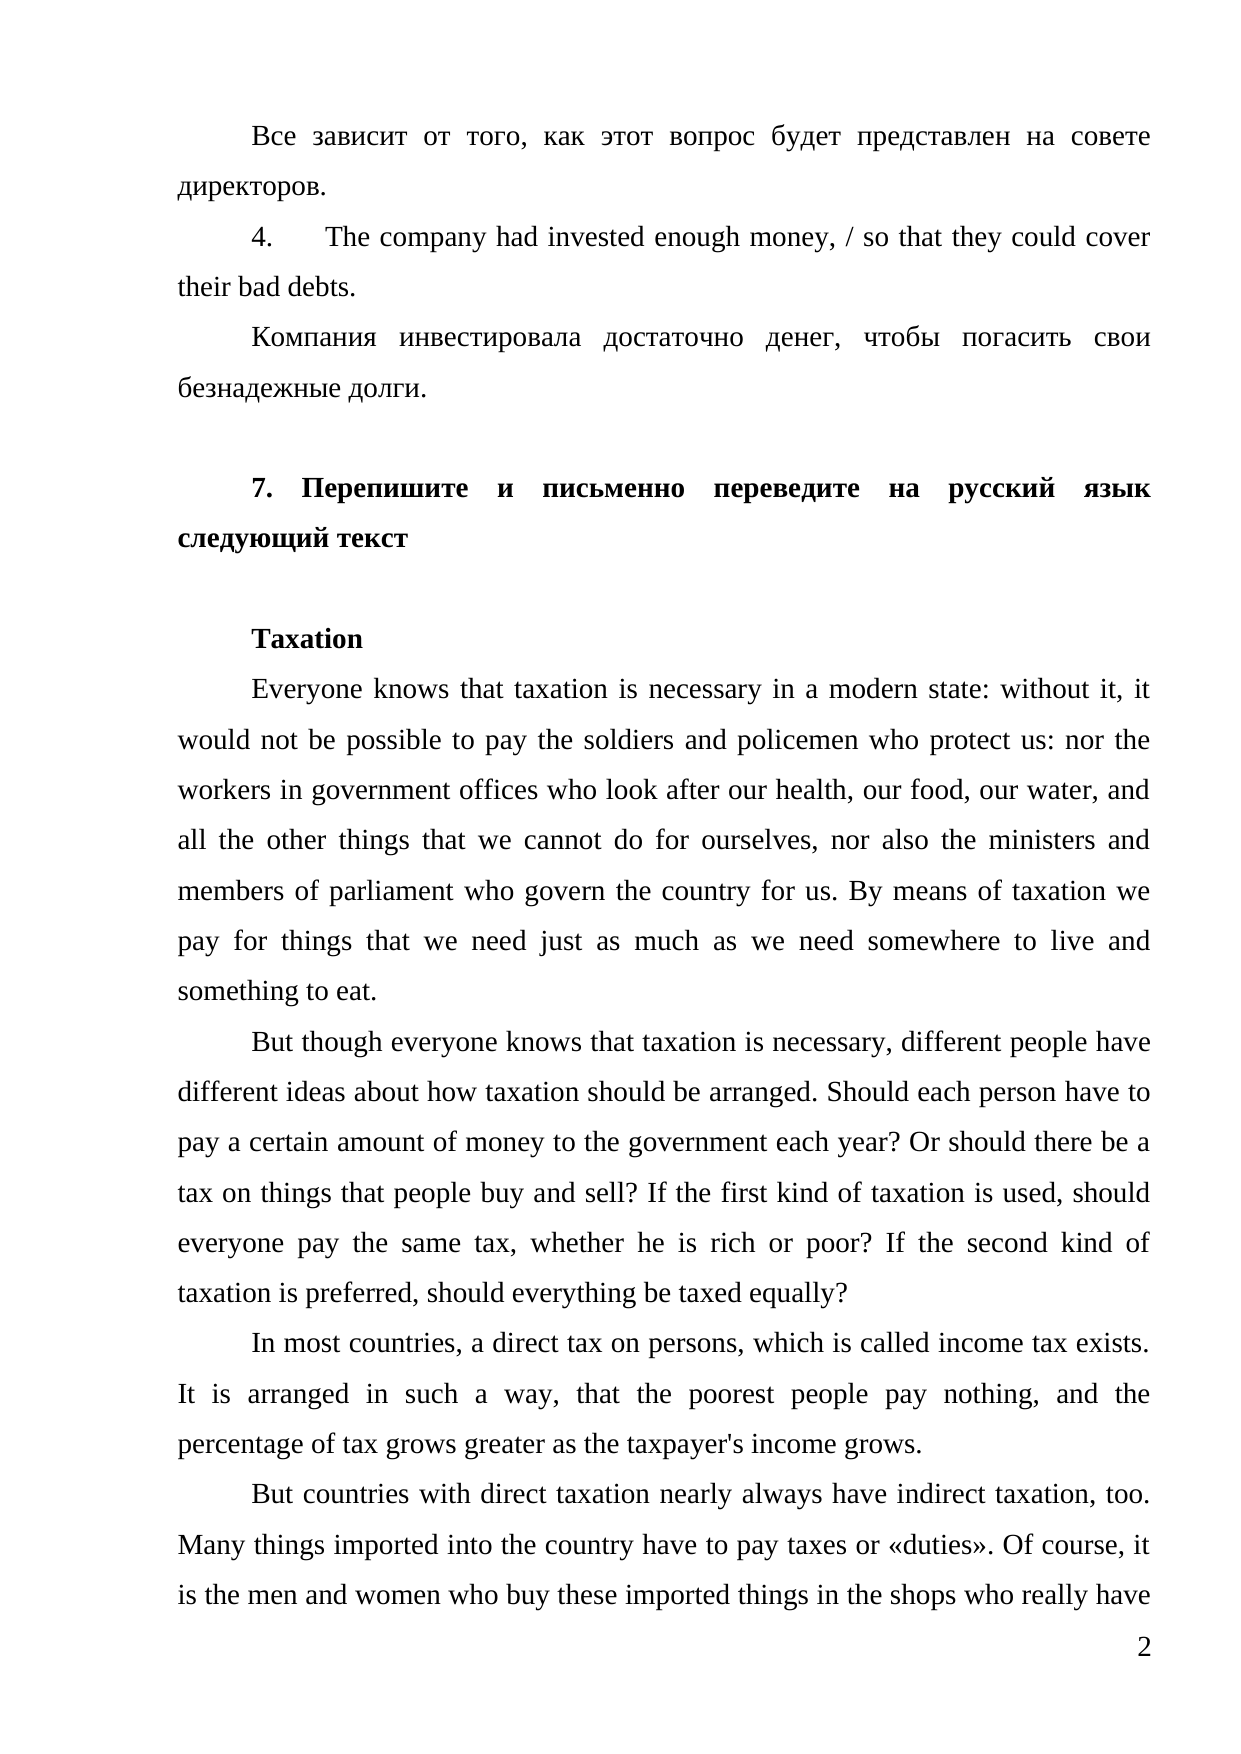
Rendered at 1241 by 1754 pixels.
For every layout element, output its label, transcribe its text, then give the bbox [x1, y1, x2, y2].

text Все зависит от того, как этот вопрос будет представлен на совете директоров. [177, 118, 1152, 202]
text But though everyone knows that taxation is necessary, different people have different ideas about how taxation should be arranged. Should each person have to pay a certain amount of money to the government each year? Or should there be a tax on things that people buy and sell? If the first kind of taxation is used, should everyone pay the same tax, whether he is rich or poor? If the second kind of taxation is preferred, should everything be taxed equally? [177, 1024, 1152, 1309]
title 7. Перепишите и письменно переведите на русский язык следующий текст [177, 470, 1152, 554]
text Everyone knows that taxation is necessary in a modern state: without it, it would not be possible to pay the soldiers and policemen who protect us: nor the workers in government offices who look after our health, our food, our water, and all the other things that we cannot do for ourselves, nor also the ministers and members of parliament who govern the country for us. By means of taxation we pay for things that we need just as much as we need somewhere to live and something to eat. [177, 672, 1152, 1007]
text In most countries, a direct tax on persons, which is called income tax exists. It is arranged in such a way, that the poorest people pay nothing, and the percentage of tax grows greater as the taxpayer's income grows. [177, 1326, 1152, 1460]
list The company had invested enough money, / so that they could cover their bad debts. [177, 219, 1152, 303]
text Компания инвестировала достаточно денег, чтобы погасить свои безнадежные долги. [177, 319, 1152, 403]
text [177, 1477, 1152, 1611]
text Taxation [177, 621, 1152, 655]
